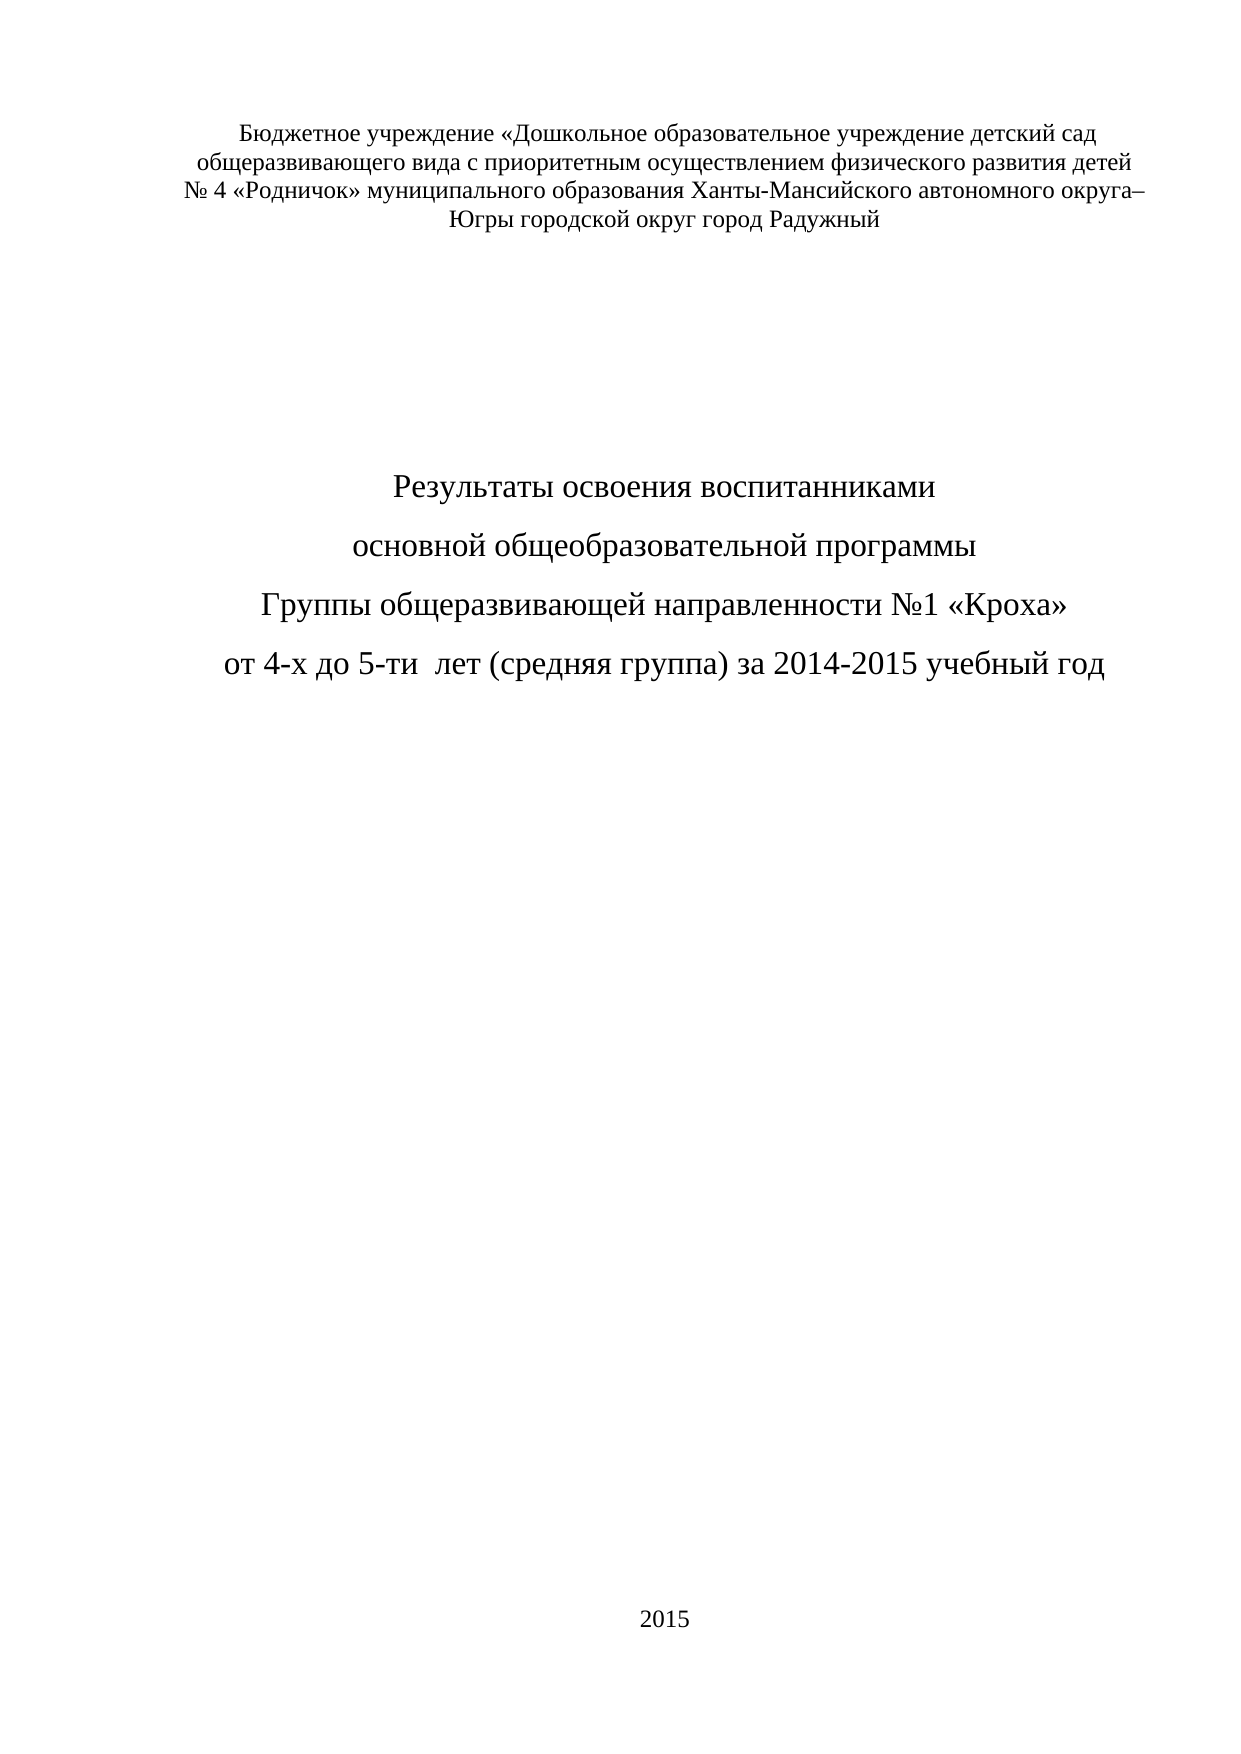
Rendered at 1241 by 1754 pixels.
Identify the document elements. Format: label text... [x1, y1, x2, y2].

text основной общеобразовательной программы [177, 525, 1152, 564]
text Группы общеразвивающей направленности №1 «Кроха» [177, 584, 1152, 623]
text № 4 «Родничок» муниципального образования Ханты-Мансийского автономного округа–Югры городской округ город Радужный [880, 176, 1152, 233]
text 2015 [177, 1604, 1152, 1633]
text № 4 «Родничок» муниципального образования Ханты-Мансийского автономного округа–Югры городской округ город Радужный [177, 176, 449, 233]
text Результаты освоения воспитанниками [177, 466, 1152, 504]
text от 4-х до 5-ти лет (средняя группа) за 2014-2015 учебный год [177, 644, 1152, 682]
